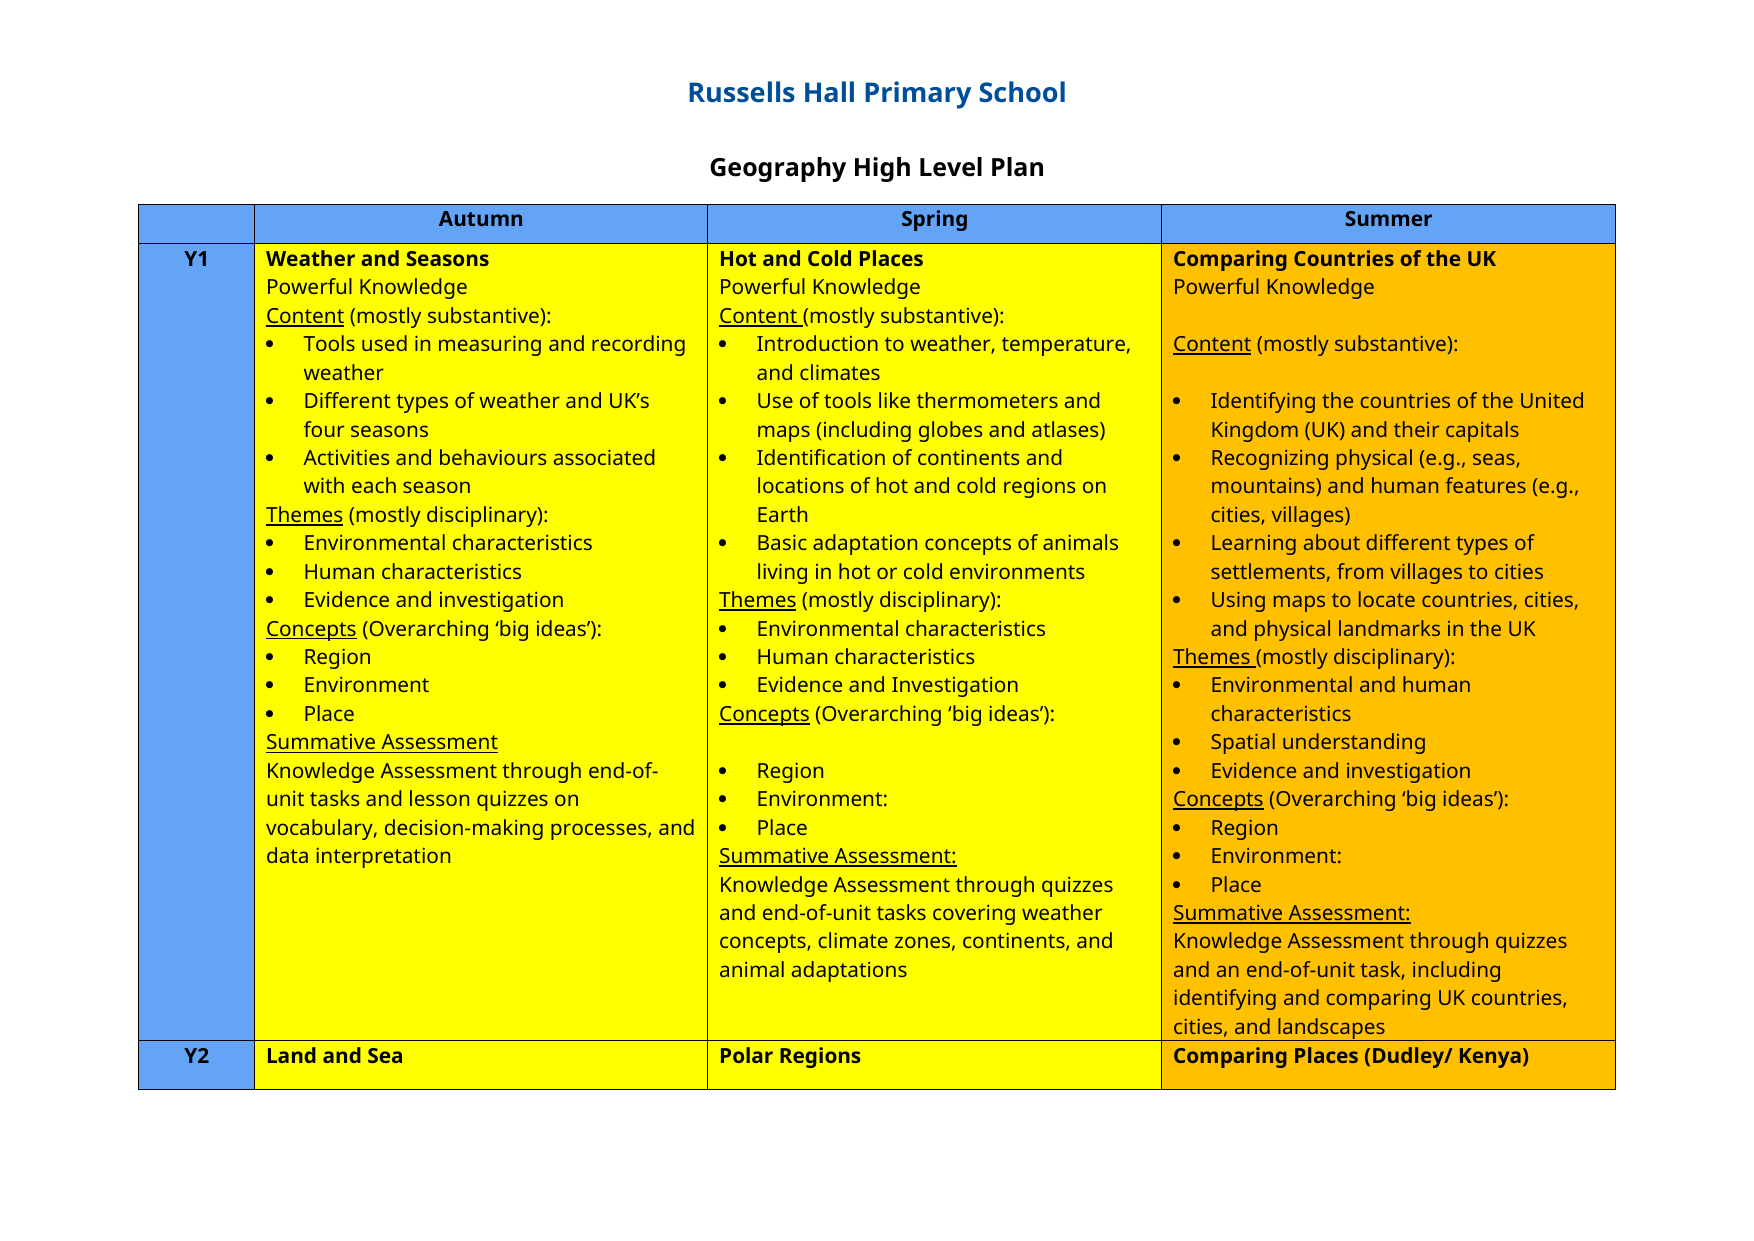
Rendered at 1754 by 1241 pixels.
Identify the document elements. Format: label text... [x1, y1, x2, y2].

table_header [139, 205, 254, 243]
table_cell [708, 1041, 1161, 1089]
table_cell Y1 [139, 244, 254, 1040]
table_cell Hot and Cold Places Powerful Knowledge Content (mostly substantive): Introduction to weather, temperature, and climates Use of tools like thermometers and maps (including globes and atlases) Identification of continents and locations of hot and cold regions on Earth Basic adaptation concepts of animals living in hot or cold environments Themes (mostly disciplinary): Environmental characteristics Human characteristics Evidence and Investigation Concepts (Overarching ‘big ideas’): Region Environment: Place Summative Assessment: Knowledge Assessment through quizzes and end-of-unit tasks covering weather concepts, climate zones, continents, and animal adaptations [708, 244, 1161, 1040]
table_header Spring [708, 205, 1161, 243]
table_cell Y2 [139, 1041, 254, 1089]
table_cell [1162, 1041, 1615, 1089]
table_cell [255, 1041, 707, 1089]
table_header Summer [1162, 205, 1615, 243]
table_header Autumn [255, 205, 707, 243]
table_cell Weather and Seasons Powerful Knowledge Content (mostly substantive): Tools used in measuring and recording weather Different types of weather and UK’s four seasons Activities and behaviours associated with each season Themes (mostly disciplinary): Environmental characteristics Human characteristics Evidence and investigation Concepts (Overarching ‘big ideas’): Region Environment Place Summative Assessment Knowledge Assessment through end-of-unit tasks and lesson quizzes on vocabulary, decision-making processes, and data interpretation [255, 244, 707, 1040]
table_cell Comparing Countries of the UK Powerful Knowledge Content (mostly substantive): Identifying the countries of the United Kingdom (UK) and their capitals Recognizing physical (e.g., seas, mountains) and human features (e.g., cities, villages) Learning about different types of settlements, from villages to cities Using maps to locate countries, cities, and physical landmarks in the UK Themes (mostly disciplinary): Environmental and human characteristics Spatial understanding Evidence and investigation Concepts (Overarching ‘big ideas’): Region Environment: Place Summative Assessment: Knowledge Assessment through quizzes and an end-of-unit task, including identifying and comparing UK countries, cities, and landscapes [1162, 244, 1615, 1040]
text Geography High Level Plan [150, 150, 1604, 184]
